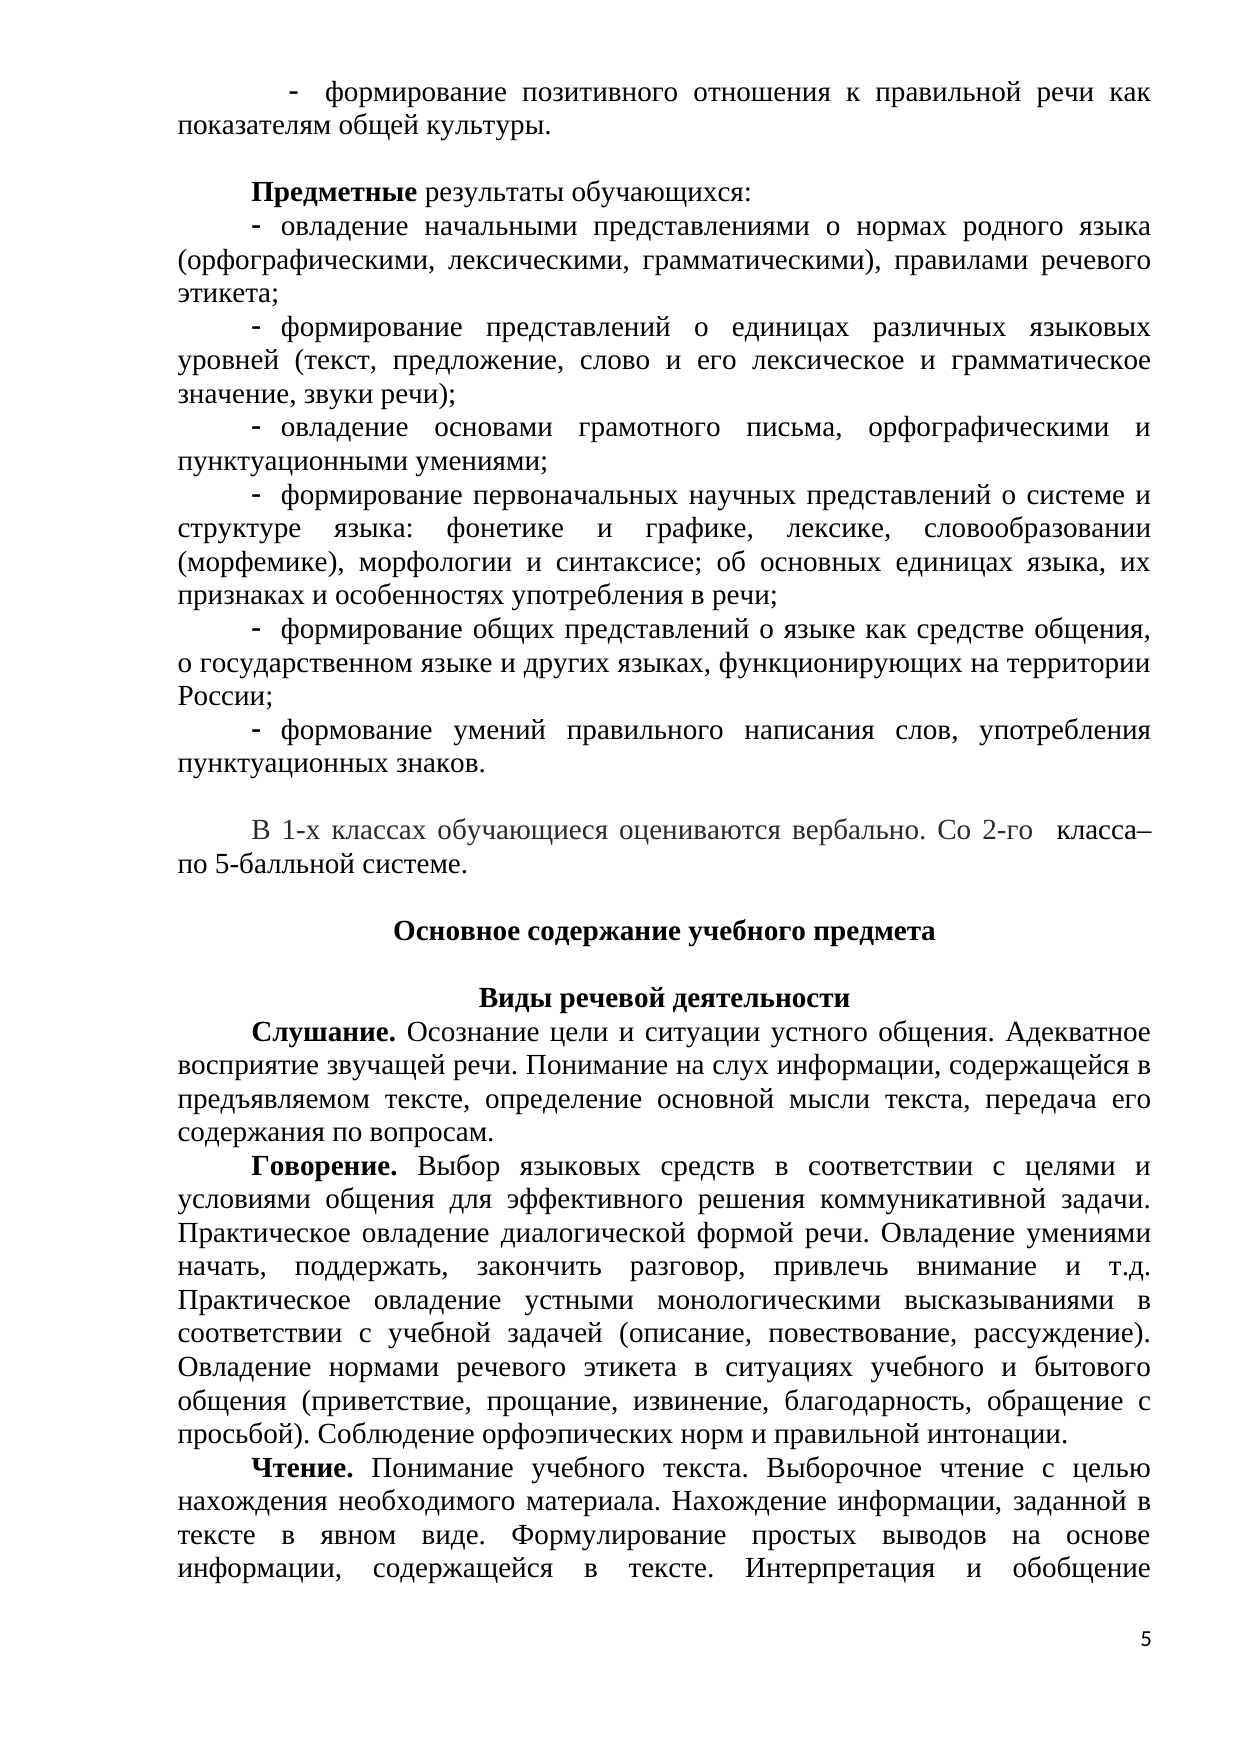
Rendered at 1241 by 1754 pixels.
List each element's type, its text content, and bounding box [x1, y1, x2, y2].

text Говорение. Выбор языковых средств в соответствии с целями и условиями общения для эффективного решения коммуникативной задачи. Практическое овладение диалогической формой речи. Овладение умениями начать, поддержать, закончить разговор, привлечь внимание и т.д. Практическое овладение устными монологическими высказываниями в соответствии с учебной задачей (описание, повествование, рассуждение). Овладение нормами речевого этикета в ситуациях учебного и бытового общения (приветствие, прощание, извинение, благодарность, обращение с просьбой). Соблюдение орфоэпических норм и правильной интонации. [177, 1148, 1152, 1450]
text Слушание. Осознание цели и ситуации устного общения. Адекватное восприятие звучащей речи. Понимание на слух информации, содержащейся в предъявляемом тексте, определение основной мысли текста, передача его содержания по вопросам. [177, 1014, 1152, 1148]
list овладение начальными представлениями о нормах родного языка (орфографическими, лексическими, грамматическими), правилами речевого этикета; [177, 208, 1152, 309]
list формование умений правильного написания слов, употребления пунктуационных знаков. [177, 712, 1152, 779]
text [177, 1450, 1152, 1584]
text Виды речевой деятельности [177, 980, 1152, 1014]
list формирование первоначальных научных представлений о системе и структуре языка: фонетике и графике, лексике, словообразовании (морфемике), морфологии и синтаксисе; об основных единицах языка, их признаках и особенностях употребления в речи; [177, 477, 1152, 611]
list формирование позитивного отношения к правильной речи как показателям общей культуры. [177, 74, 1152, 141]
list формирование общих представлений о языке как средстве общения, о государственном языке и других языках, функционирующих на территории России; [177, 611, 1152, 712]
text Основное содержание учебного предмета [177, 913, 1152, 947]
list формирование представлений о единицах различных языковых уровней (текст, предложение, слово и его лексическое и грамматическое значение, звуки речи); [177, 309, 1152, 409]
text В 1-х классах обучающиеся оцениваются вербально. Со 2-го класса– по 5-балльной системе. [177, 812, 1152, 879]
list овладение основами грамотного письма, орфографическими и пунктуационными умениями; [177, 409, 1152, 477]
text Предметные результаты обучающихся: [177, 174, 1152, 208]
